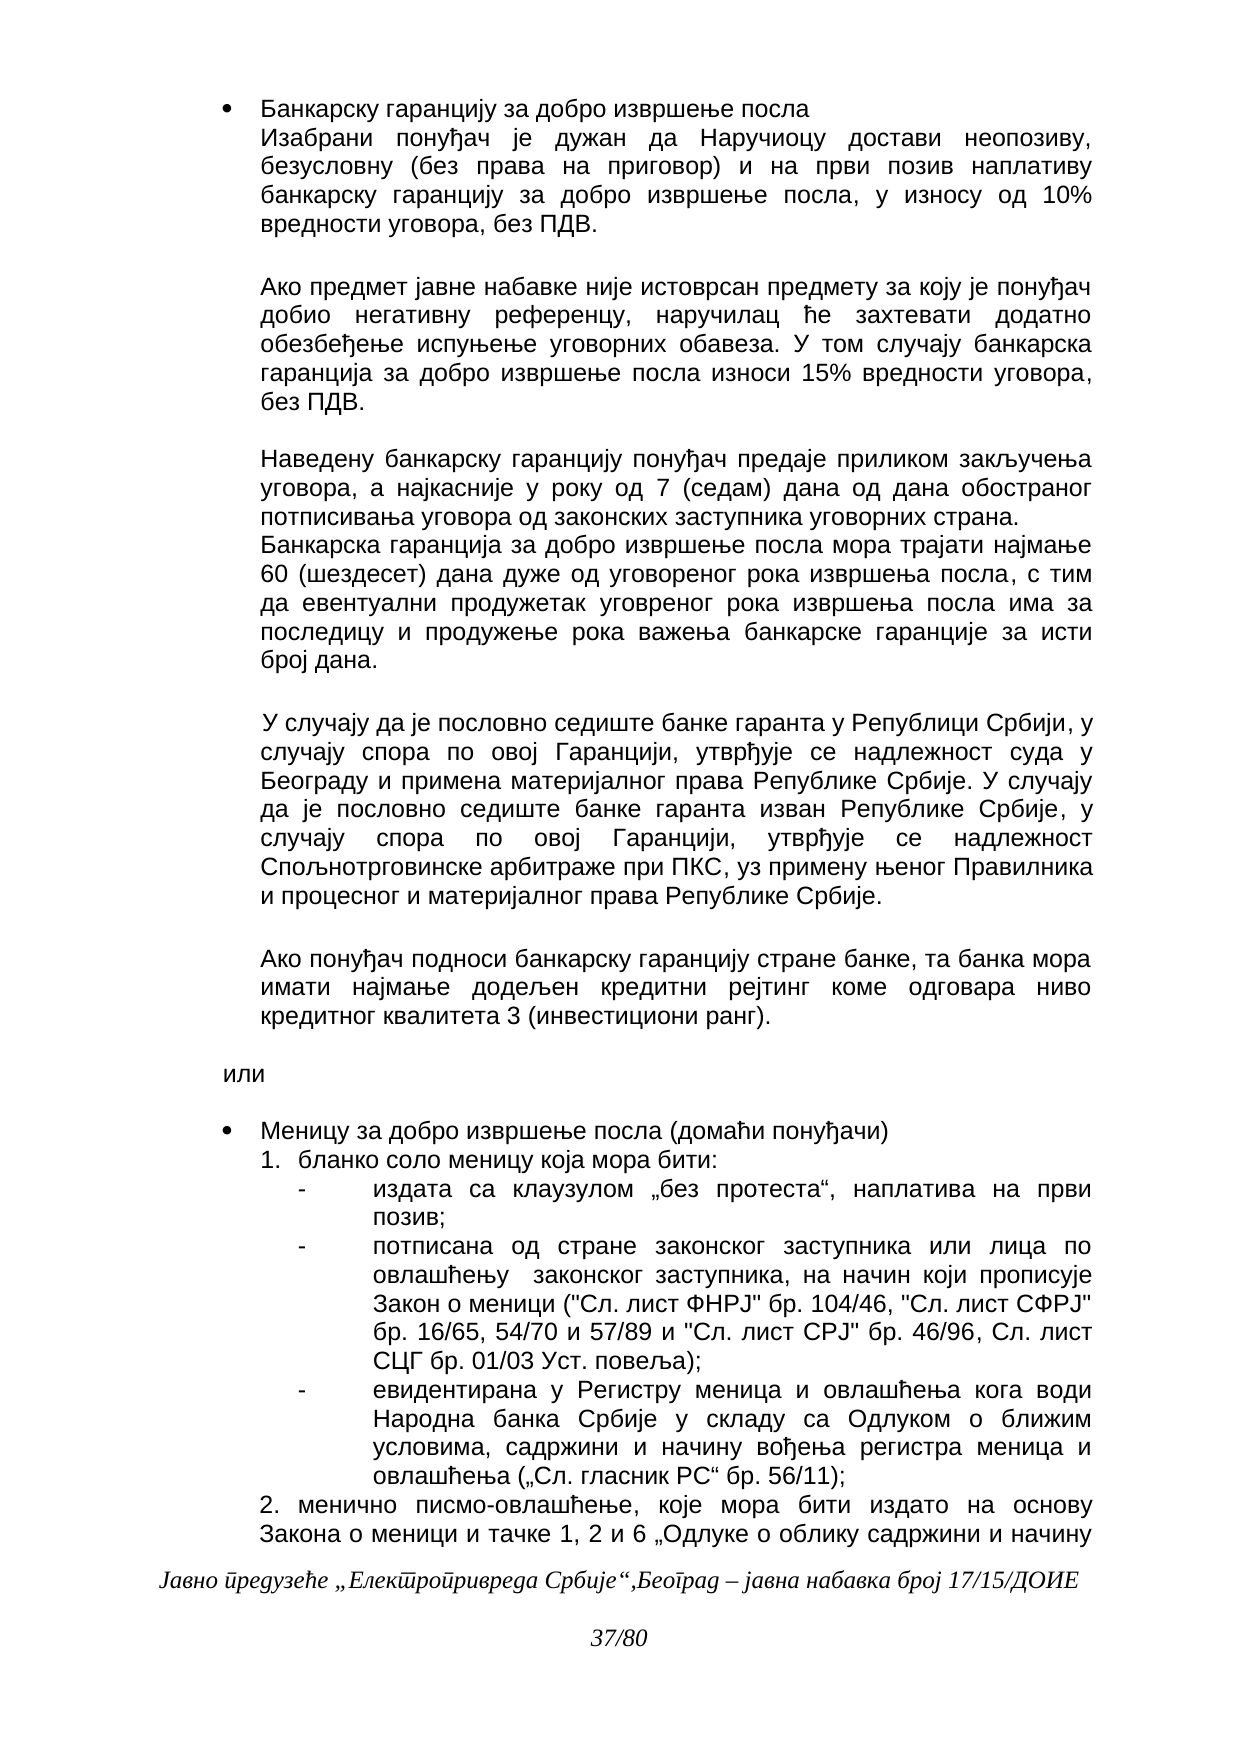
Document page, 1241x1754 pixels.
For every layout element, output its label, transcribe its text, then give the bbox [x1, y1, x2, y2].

text или [148, 1058, 1093, 1087]
text У случају да је пословно седиште банке гаранта у Републици Србији, у случају спора по овој Гаранцији, утврђује се надлежност суда у Београду и примена материјалног права Републике Србије. У случају да је пословно седиште банке гаранта изван Републике Србије, у случају спора по овој Гаранцији, утврђује се надлежност Спољнотрговинске арбитраже при ПКС, уз примену њеног Правилника и процесног и материјалног права Републике Србије. [185, 708, 1093, 909]
text Изабрани понуђач је дужан да Наручиоцу достави неопозиву, безусловну (без права на приговор) и на први позив наплативу банкарску гаранцију за добро извршење посла, у износу од 10% вредности уговора, без ПДВ. [260, 123, 1093, 238]
text Меницу за добро извршење посла (домаћи понуђачи) [223, 1116, 1093, 1145]
text потписана од стране законског заступника или лица по овлашћењу законског заступника, на начин који прописује Закон о меници ("Сл. лист ФНРЈ" бр. 104/46, "Сл. лист СФРЈ" бр. 16/65, 54/70 и 57/89 и "Сл. лист СРЈ" бр. 46/96, Сл. лист СЦГ бр. 01/03 Уст. повеља); [298, 1231, 1093, 1375]
text Ако предмет јавне набавке није истоврсан предмету за коју је понуђач добио негативну референцу, наручилац ће захтевати додатно обезбеђење испуњење уговорних обавеза. У том случају банкарска гаранција за добро извршење посла износи 15% вредности уговора, без ПДВ. [260, 272, 1093, 415]
text Банкарска гаранција за добро извршење посла мора трајати најмање 60 (шездесет) дана дуже од уговореног рока извршења посла, с тим да евентуални продужетак уговреног рока извршења посла има за последицу и продужење рока важења банкарске гаранције за исти број дана. [260, 530, 1093, 674]
text издата са клаузулом „без протеста“, наплатива на први позив; [298, 1174, 1093, 1231]
text евидентирана у Регистру меница и овлашћења кога води Народна банка Србије у складу са Одлуком о ближим условима, садржини и начину вођења регистра меница и овлашћења („Сл. гласник РС“ бр. 56/11); [298, 1375, 1093, 1490]
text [259, 1490, 1093, 1547]
text Наведену банкарску гаранцију понуђач предаје приликом закључења уговора, а најкасније у року од 7 (седам) дана од дана обостраног потписивања уговора од законских заступника уговорних страна. [260, 444, 1093, 530]
text Ако понуђач подноси банкарску гаранцију стране банке, та банка мора имати најмање додељен кредитни рејтинг коме одговара ниво кредитног квалитета 3 (инвестициони ранг). [260, 943, 1093, 1030]
text Банкарску гаранцију за добро извршење посла [223, 94, 1093, 123]
list 1. бланко соло меницу која мора бити: [260, 1145, 1093, 1174]
